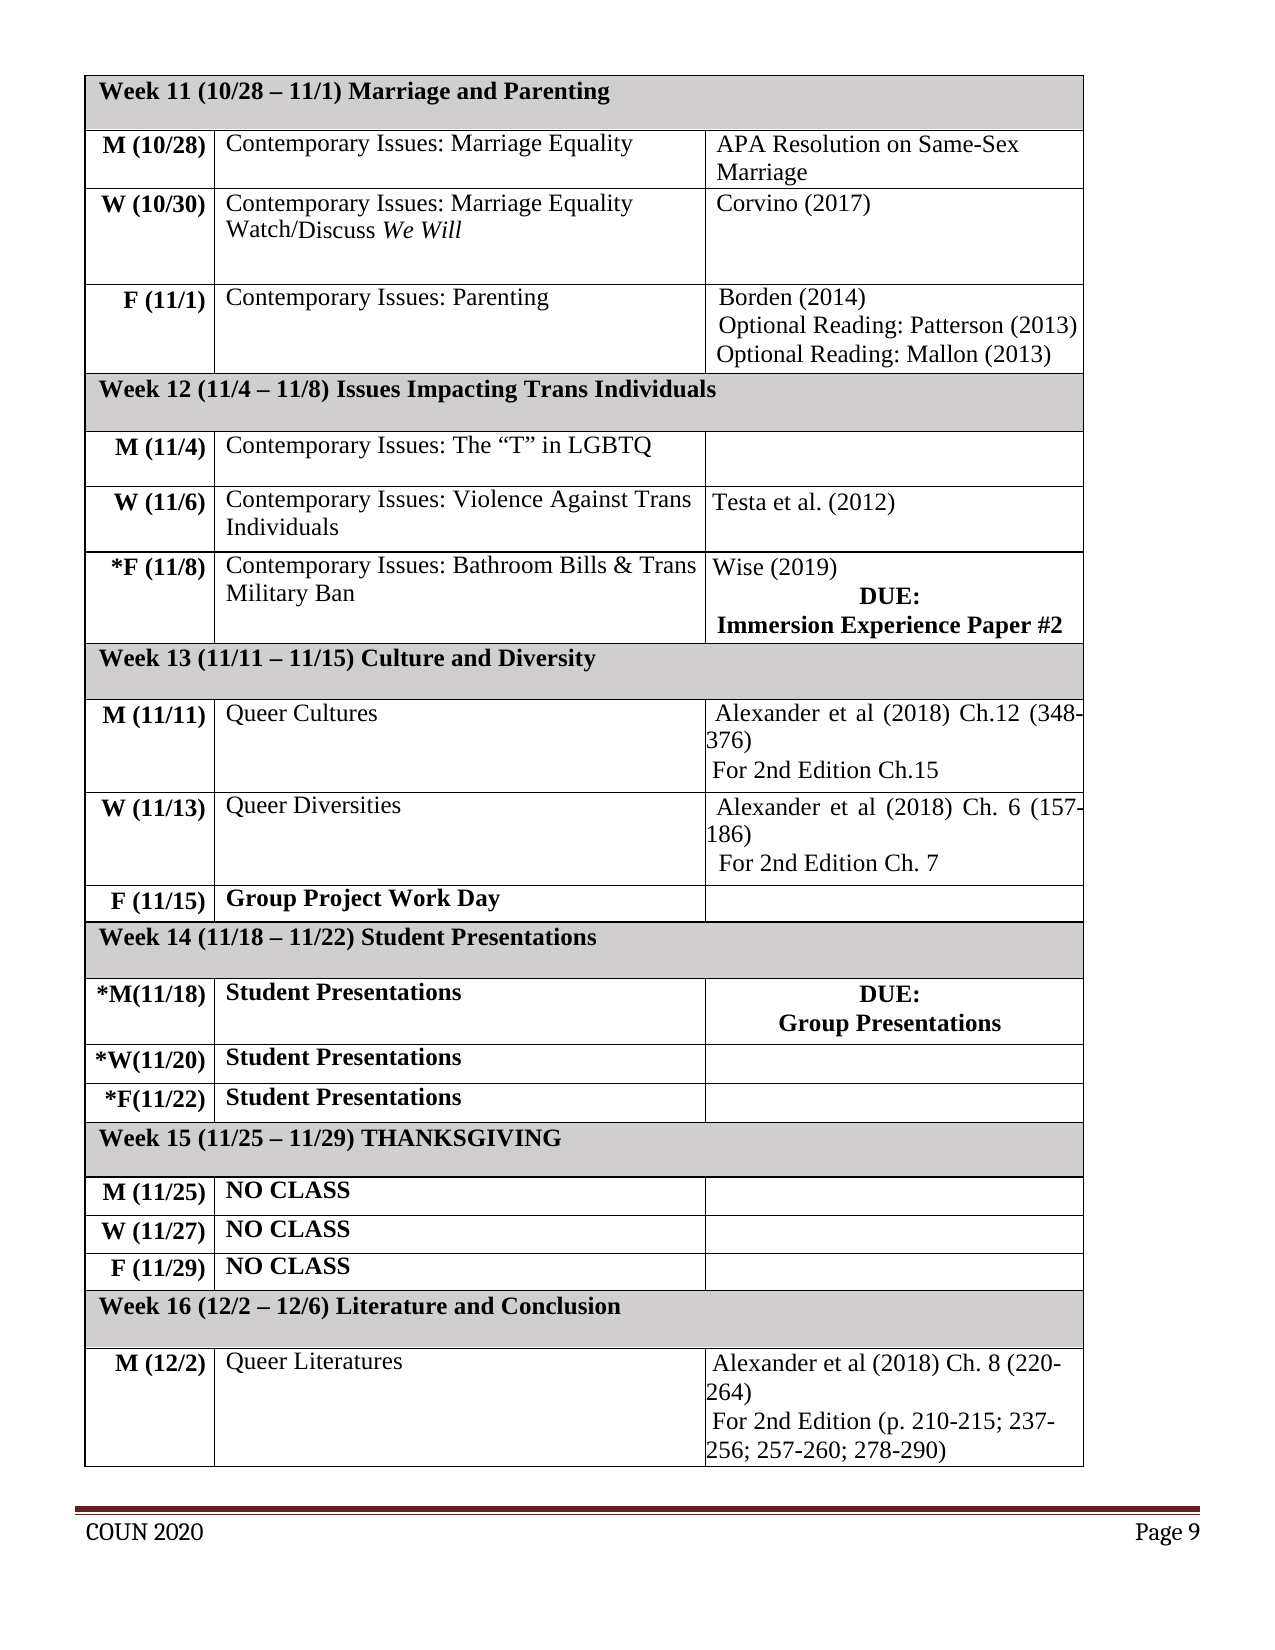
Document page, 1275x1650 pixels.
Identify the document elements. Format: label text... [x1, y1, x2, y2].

table_cell M (11/4) [86, 432, 214, 486]
table_cell M (12/2) [86, 1349, 214, 1466]
table_cell Testa et al. (2012) [706, 487, 1083, 551]
table_cell Alexander et al (2018) Ch.12 (348-376) For 2nd Edition Ch.15 [706, 700, 1083, 792]
table_cell Queer Literatures [215, 1349, 705, 1466]
table_cell Week 11 (10/28 – 11/1) Marriage and Parenting [86, 76, 1083, 129]
table_cell [706, 1084, 1083, 1122]
table_cell *M(11/18) [86, 979, 214, 1044]
table_cell [706, 432, 1083, 486]
table_cell Wise (2019) DUE: Immersion Experience Paper #2 [706, 553, 1083, 642]
table_cell Contemporary Issues: Parenting [215, 285, 705, 373]
table_cell Queer Diversities [215, 793, 705, 885]
table_cell Contemporary Issues: Bathroom Bills & Trans Military Ban [215, 553, 705, 642]
table_cell Student Presentations [215, 979, 705, 1044]
table_cell Week 14 (11/18 – 11/22) Student Presentations [86, 923, 1083, 978]
table_cell [706, 886, 1083, 921]
table_cell APA Resolution on Same-Sex Marriage [706, 131, 1083, 188]
table_cell *F (11/8) [86, 553, 214, 642]
table_cell NO CLASS [215, 1254, 705, 1290]
table_cell NO CLASS [215, 1216, 705, 1252]
table_cell Contemporary Issues: The “T” in LGBTQ [215, 432, 705, 486]
table_cell F (11/1) [86, 285, 214, 373]
table_cell W (10/30) [86, 189, 214, 284]
table_cell Contemporary Issues: Marriage Equality [215, 131, 705, 188]
table_cell F (11/15) [86, 886, 214, 921]
table_cell Alexander et al (2018) Ch. 6 (157-186) For 2nd Edition Ch. 7 [706, 793, 1083, 885]
table_cell Week 12 (11/4 – 11/8) Issues Impacting Trans Individuals [86, 374, 1083, 431]
table_cell M (11/25) [86, 1178, 214, 1215]
table_cell Contemporary Issues: Violence Against Trans Individuals [215, 487, 705, 551]
table_cell Alexander et al (2018) Ch. 8 (220-264) For 2nd Edition (p. 210-215; 237-256; 257-260; 278-290) [706, 1349, 1083, 1466]
table_cell Contemporary Issues: Marriage Equality Watch/Discuss We Will [215, 189, 705, 284]
table_cell W (11/13) [86, 793, 214, 885]
table_cell Borden (2014) Optional Reading: Patterson (2013) Optional Reading: Mallon (2013) [706, 285, 1083, 373]
table_cell Student Presentations [215, 1084, 705, 1122]
table_cell [706, 1216, 1083, 1252]
table_cell Week 15 (11/25 – 11/29) THANKSGIVING [86, 1123, 1083, 1176]
table_cell [706, 1254, 1083, 1290]
table_cell Group Project Work Day [215, 886, 705, 921]
table_cell Week 13 (11/11 – 11/15) Culture and Diversity [86, 644, 1083, 699]
table_cell [706, 1178, 1083, 1215]
table_cell DUE: Group Presentations [706, 979, 1083, 1044]
table_cell M (10/28) [86, 131, 214, 188]
table_cell NO CLASS [215, 1178, 705, 1215]
table_cell Student Presentations [215, 1045, 705, 1083]
table_cell W (11/6) [86, 487, 214, 551]
table_cell W (11/27) [86, 1216, 214, 1252]
table_cell [706, 1045, 1083, 1083]
table_cell *W(11/20) [86, 1045, 214, 1083]
table_cell F (11/29) [86, 1254, 214, 1290]
table_cell Queer Cultures [215, 700, 705, 792]
table_cell Corvino (2017) [706, 189, 1083, 284]
table_cell Week 16 (12/2 – 12/6) Literature and Conclusion [86, 1291, 1083, 1347]
table_cell M (11/11) [86, 700, 214, 792]
table_cell *F(11/22) [86, 1084, 214, 1122]
